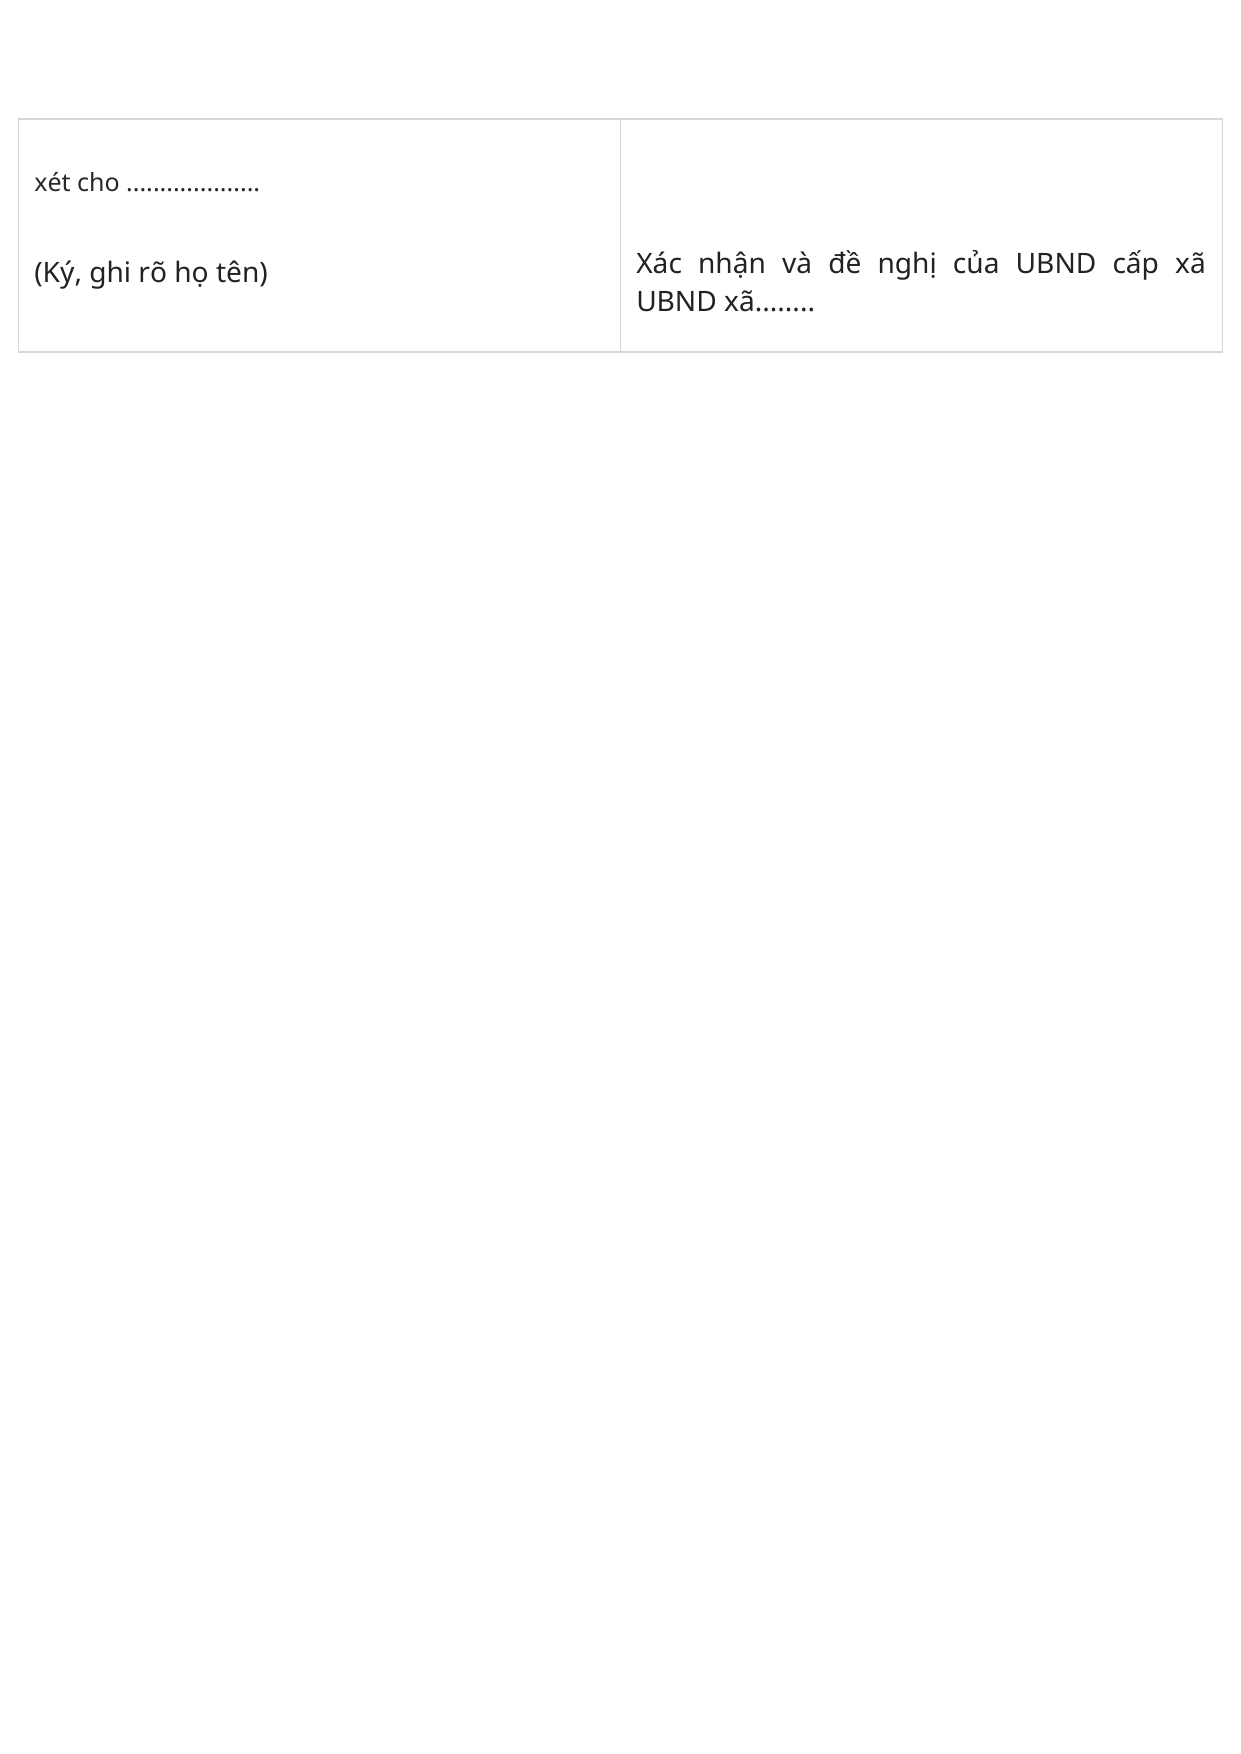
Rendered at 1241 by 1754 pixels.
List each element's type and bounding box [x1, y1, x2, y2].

table_header [19, 120, 620, 351]
table_header [621, 120, 1222, 351]
